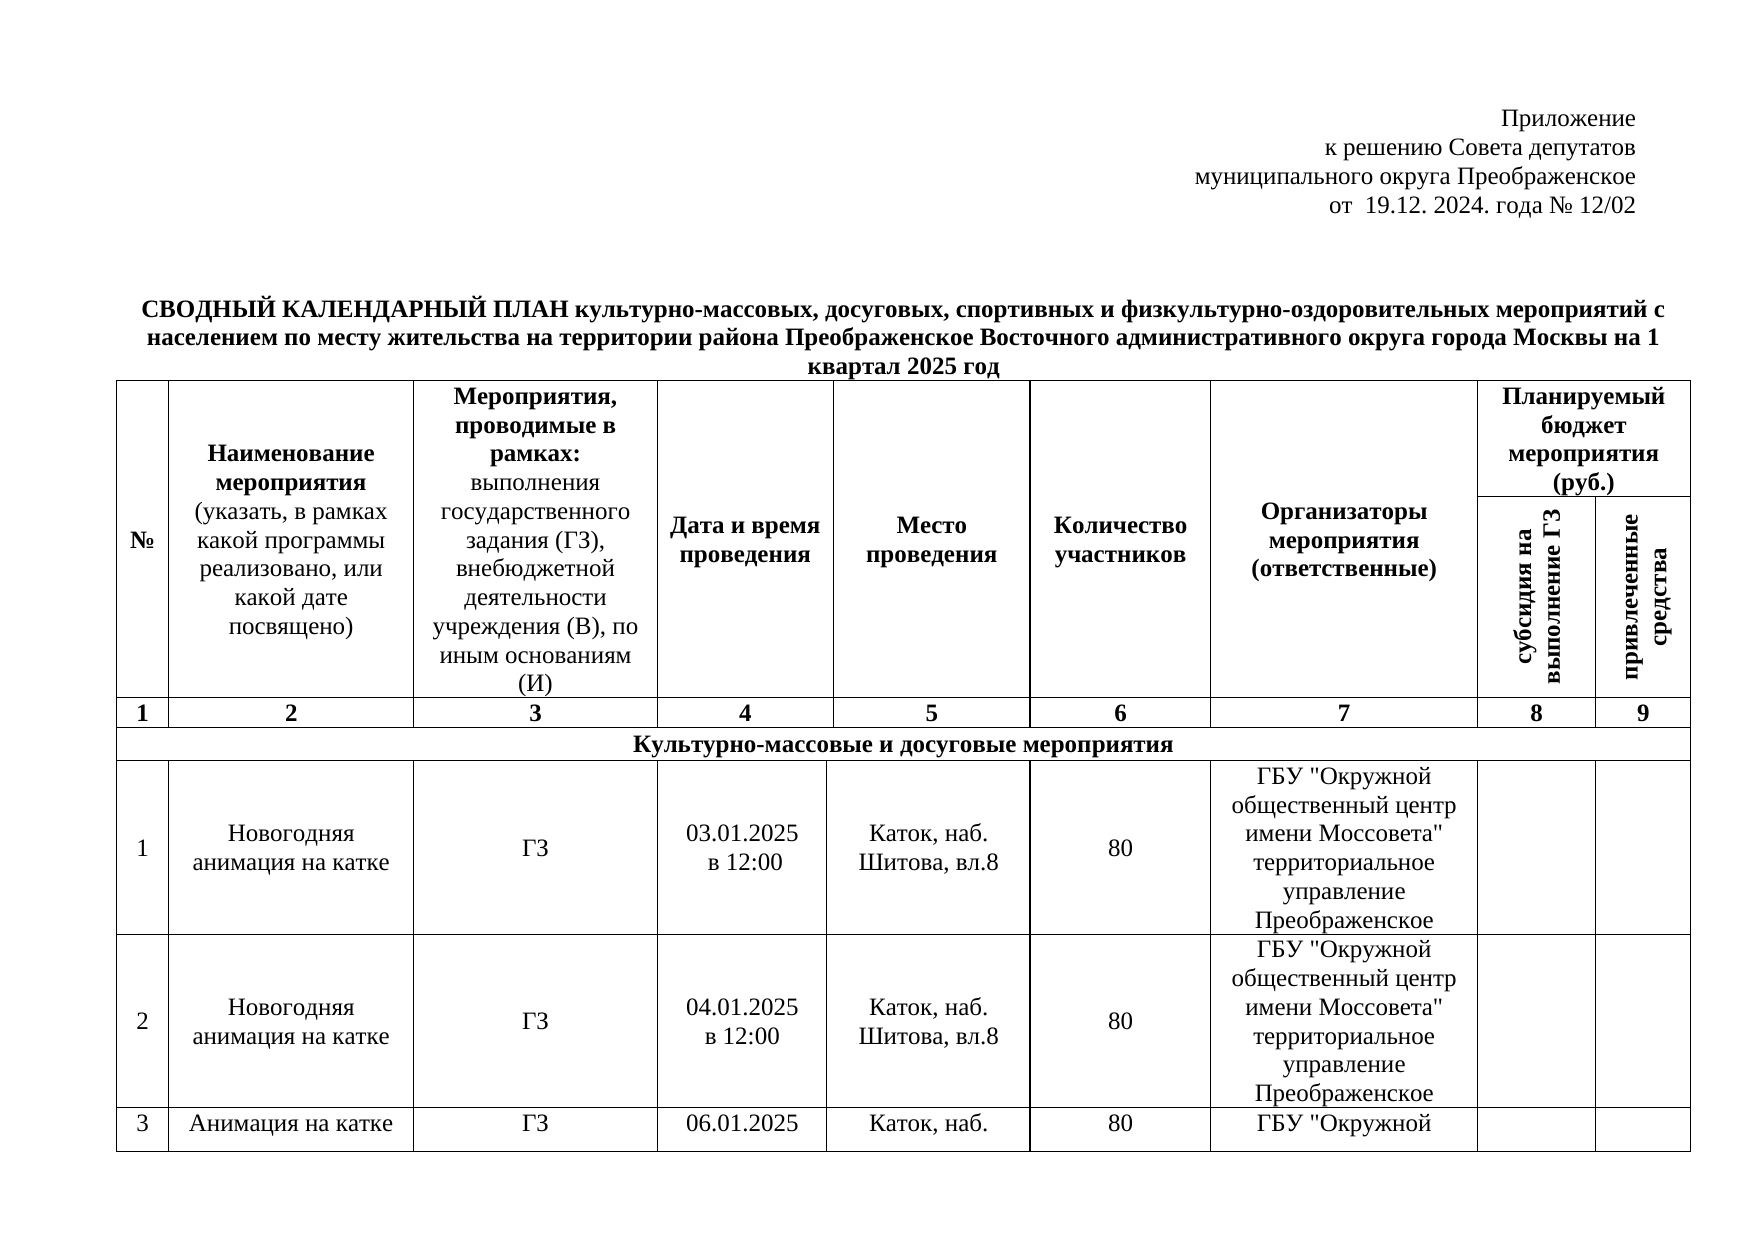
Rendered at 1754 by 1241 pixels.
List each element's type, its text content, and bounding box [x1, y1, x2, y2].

text Приложение [74, 103, 1636, 132]
table_cell [1596, 935, 1690, 1107]
table_cell [1478, 935, 1595, 1107]
table_cell ГЗ [414, 935, 657, 1107]
table_cell 80 [1031, 935, 1210, 1107]
table_cell 03.01.2025 в 12:00 [658, 761, 826, 933]
table_cell № [117, 381, 168, 697]
table_cell 04.01.2025 в 12:00 [658, 935, 826, 1107]
table_cell Новогодняя анимация на катке [169, 935, 413, 1107]
table_cell [1478, 761, 1595, 933]
table_cell ГБУ "Окружной общественный центр имени Моссовета" территориальное управление Преображенское [1211, 761, 1477, 933]
table_cell 9 [1596, 698, 1690, 727]
table_cell субсидия на выполнение ГЗ [1478, 497, 1595, 697]
table_cell Наименование мероприятия (указать, в рамках какой программы реализовано, или какой дате посвящено) [169, 381, 413, 697]
table_cell Мероприятия, проводимые в рамках: выполнения государственного задания (ГЗ), внебюджетной деятельности учреждения (В), по иным основаниям (И) [414, 381, 657, 697]
table_cell 4 [658, 698, 833, 727]
table_cell 6 [1031, 698, 1210, 727]
table_cell ГБУ "Окружной общественный центр имени Моссовета" территориальное управление Преображенское [1211, 935, 1477, 1107]
table_cell Каток, наб. Шитова, вл.8 [827, 935, 1029, 1107]
table_cell 1 [117, 761, 168, 933]
table_cell 2 [117, 935, 168, 1107]
table_cell 7 [1211, 698, 1477, 727]
table_cell ГЗ [414, 1108, 657, 1151]
text от 19.12. 2024. года № 12/02 [74, 190, 1636, 218]
table_cell 06.01.2025 в 12:00 [658, 1108, 826, 1151]
table_cell 3 [414, 698, 657, 727]
table_cell 1 [117, 698, 168, 727]
table_cell [1596, 761, 1690, 933]
table_cell 80 [1031, 1108, 1210, 1151]
table_cell Каток, наб. Шитова, вл.8 [827, 761, 1029, 933]
table_cell Количество участников [1031, 381, 1210, 697]
table_cell привлеченные средства [1596, 497, 1690, 697]
table_cell [1596, 1108, 1690, 1151]
text муниципального округа Преображенское [74, 161, 1636, 190]
text к решению Совета депутатов [74, 132, 1636, 161]
table_cell Дата и время проведения [658, 381, 833, 697]
table_cell Культурно-массовые и досуговые мероприятия [117, 728, 1690, 760]
table_cell [1478, 1108, 1595, 1151]
table_cell 5 [834, 698, 1029, 727]
table_cell Планируемый бюджет мероприятия (руб.) [1478, 381, 1690, 496]
table_cell Место проведения [834, 381, 1029, 697]
table_cell 3 [117, 1108, 168, 1151]
table_cell Новогодняя анимация на катке [169, 761, 413, 933]
table_cell 8 [1478, 698, 1595, 727]
table_cell 80 [1031, 761, 1210, 933]
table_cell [1211, 1108, 1477, 1151]
table_cell 2 [169, 698, 413, 727]
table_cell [827, 1108, 1029, 1151]
table_cell Организаторы мероприятия (ответственные) [1211, 381, 1477, 697]
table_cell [169, 1108, 413, 1151]
table_cell ГЗ [414, 761, 657, 933]
table_header СВОДНЫЙ КАЛЕНДАРНЫЙ ПЛАН культурно-массовых, досуговых, спортивных и физкультурно-оздоровительных мероприятий с населением по месту жительства на территории района Преображенское Восточного административного округа города Москвы на 1 квартал 2025 год [117, 280, 1690, 380]
